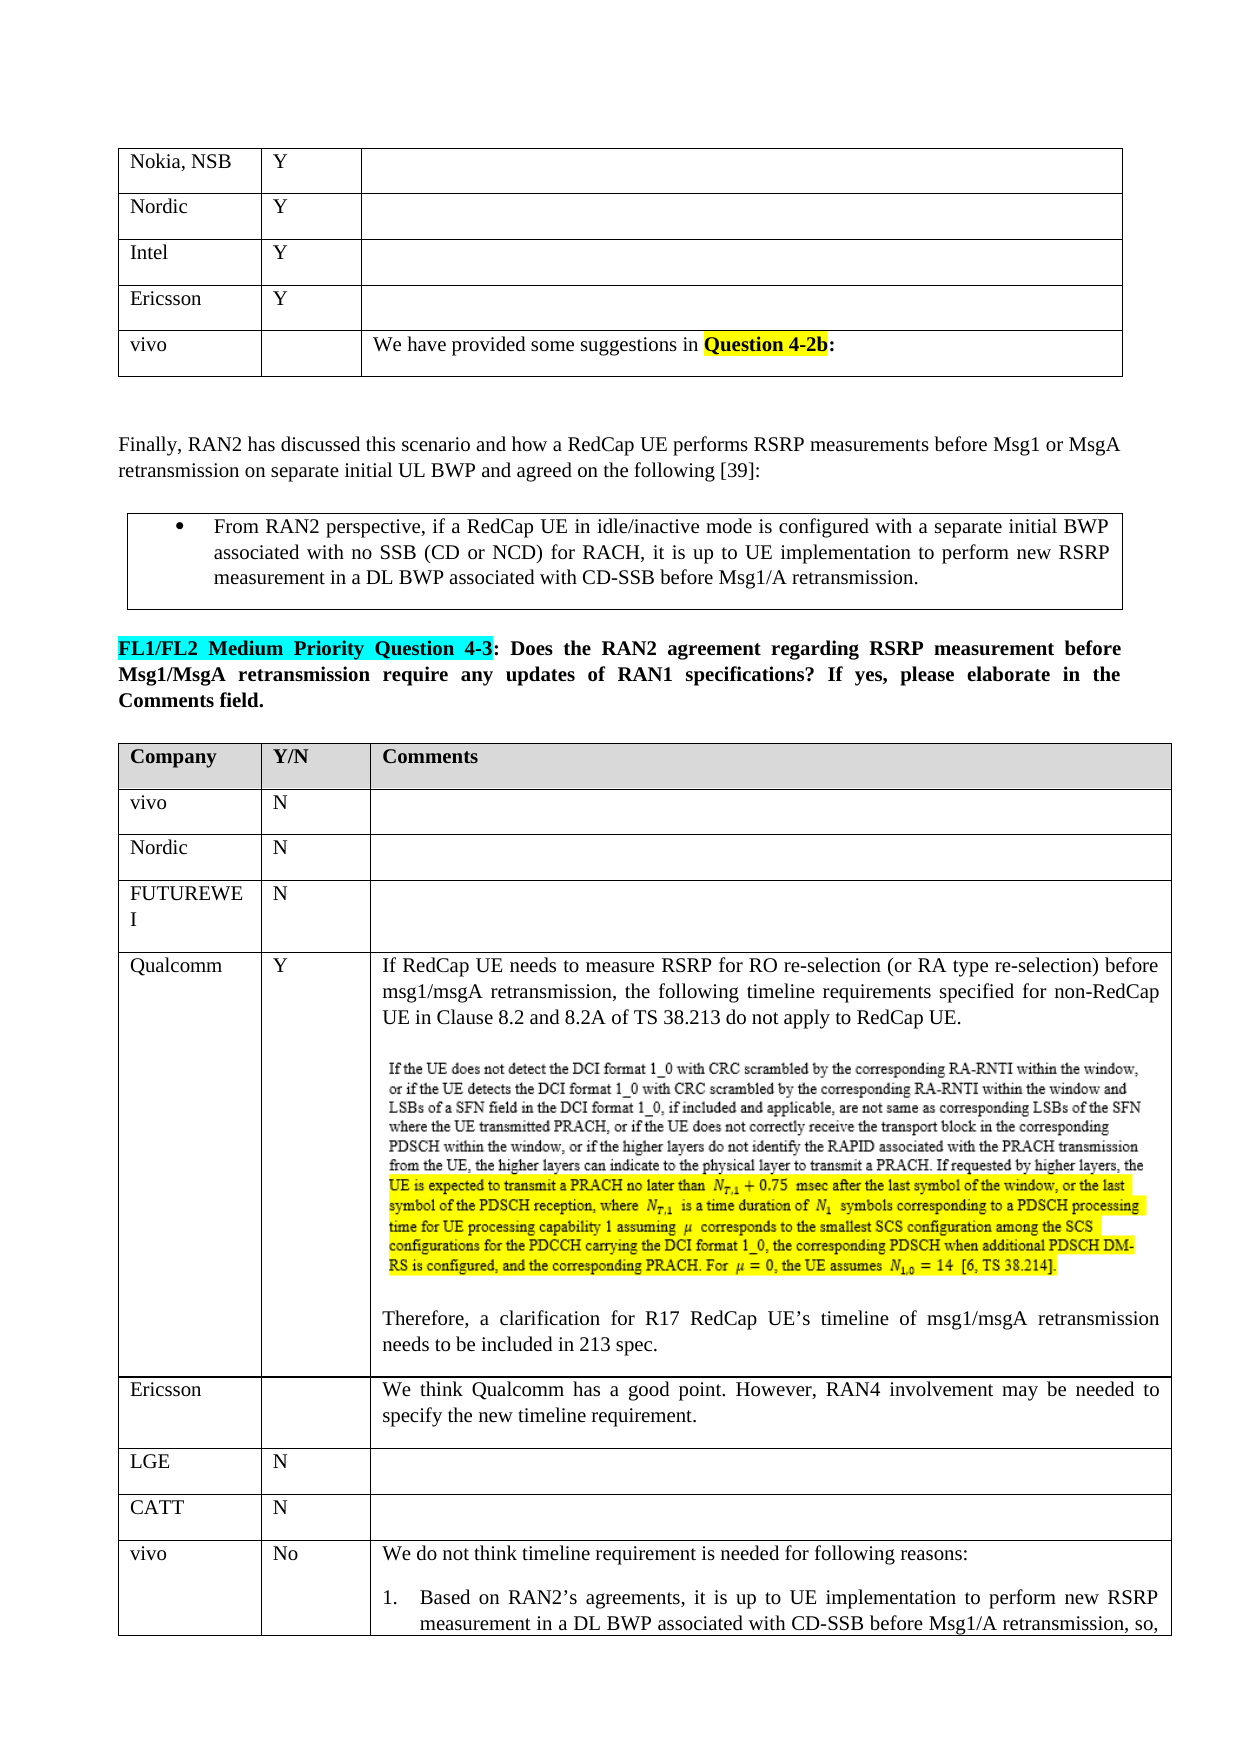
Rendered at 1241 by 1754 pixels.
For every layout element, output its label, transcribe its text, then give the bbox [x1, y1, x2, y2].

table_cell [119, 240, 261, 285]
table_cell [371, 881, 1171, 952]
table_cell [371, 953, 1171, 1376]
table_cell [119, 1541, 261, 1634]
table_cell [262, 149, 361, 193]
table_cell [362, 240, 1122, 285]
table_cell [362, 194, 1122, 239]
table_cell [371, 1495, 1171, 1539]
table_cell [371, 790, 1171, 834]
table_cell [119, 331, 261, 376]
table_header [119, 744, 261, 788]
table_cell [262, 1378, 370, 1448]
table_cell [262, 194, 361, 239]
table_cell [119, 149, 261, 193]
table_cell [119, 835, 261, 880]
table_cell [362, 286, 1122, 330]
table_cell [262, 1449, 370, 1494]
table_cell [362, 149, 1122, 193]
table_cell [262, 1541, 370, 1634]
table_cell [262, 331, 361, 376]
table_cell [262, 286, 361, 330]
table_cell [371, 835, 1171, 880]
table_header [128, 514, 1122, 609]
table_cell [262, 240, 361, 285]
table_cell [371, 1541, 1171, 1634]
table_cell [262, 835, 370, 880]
text Finally, RAN2 has discussed this scenario and how a RedCap UE performs RSRP measurements before Msg1 or MsgA retransmission on separate initial UL BWP and agreed on the following [39]: [118, 432, 1122, 482]
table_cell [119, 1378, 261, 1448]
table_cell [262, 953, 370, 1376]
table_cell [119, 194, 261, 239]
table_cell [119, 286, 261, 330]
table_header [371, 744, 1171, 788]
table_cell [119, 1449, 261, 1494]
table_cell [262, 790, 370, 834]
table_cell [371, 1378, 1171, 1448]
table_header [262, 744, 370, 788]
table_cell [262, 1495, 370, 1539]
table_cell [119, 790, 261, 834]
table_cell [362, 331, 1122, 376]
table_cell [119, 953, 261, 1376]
text FL1/FL2 Medium Priority Question 4-3: Does the RAN2 agreement regarding RSRP measurement before Msg1/MsgA retransmission require any updates of RAN1 specifications? If yes, please elaborate in the Comments field. [118, 610, 1122, 712]
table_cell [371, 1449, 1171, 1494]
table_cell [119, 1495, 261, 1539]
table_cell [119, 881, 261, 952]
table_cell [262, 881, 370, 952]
